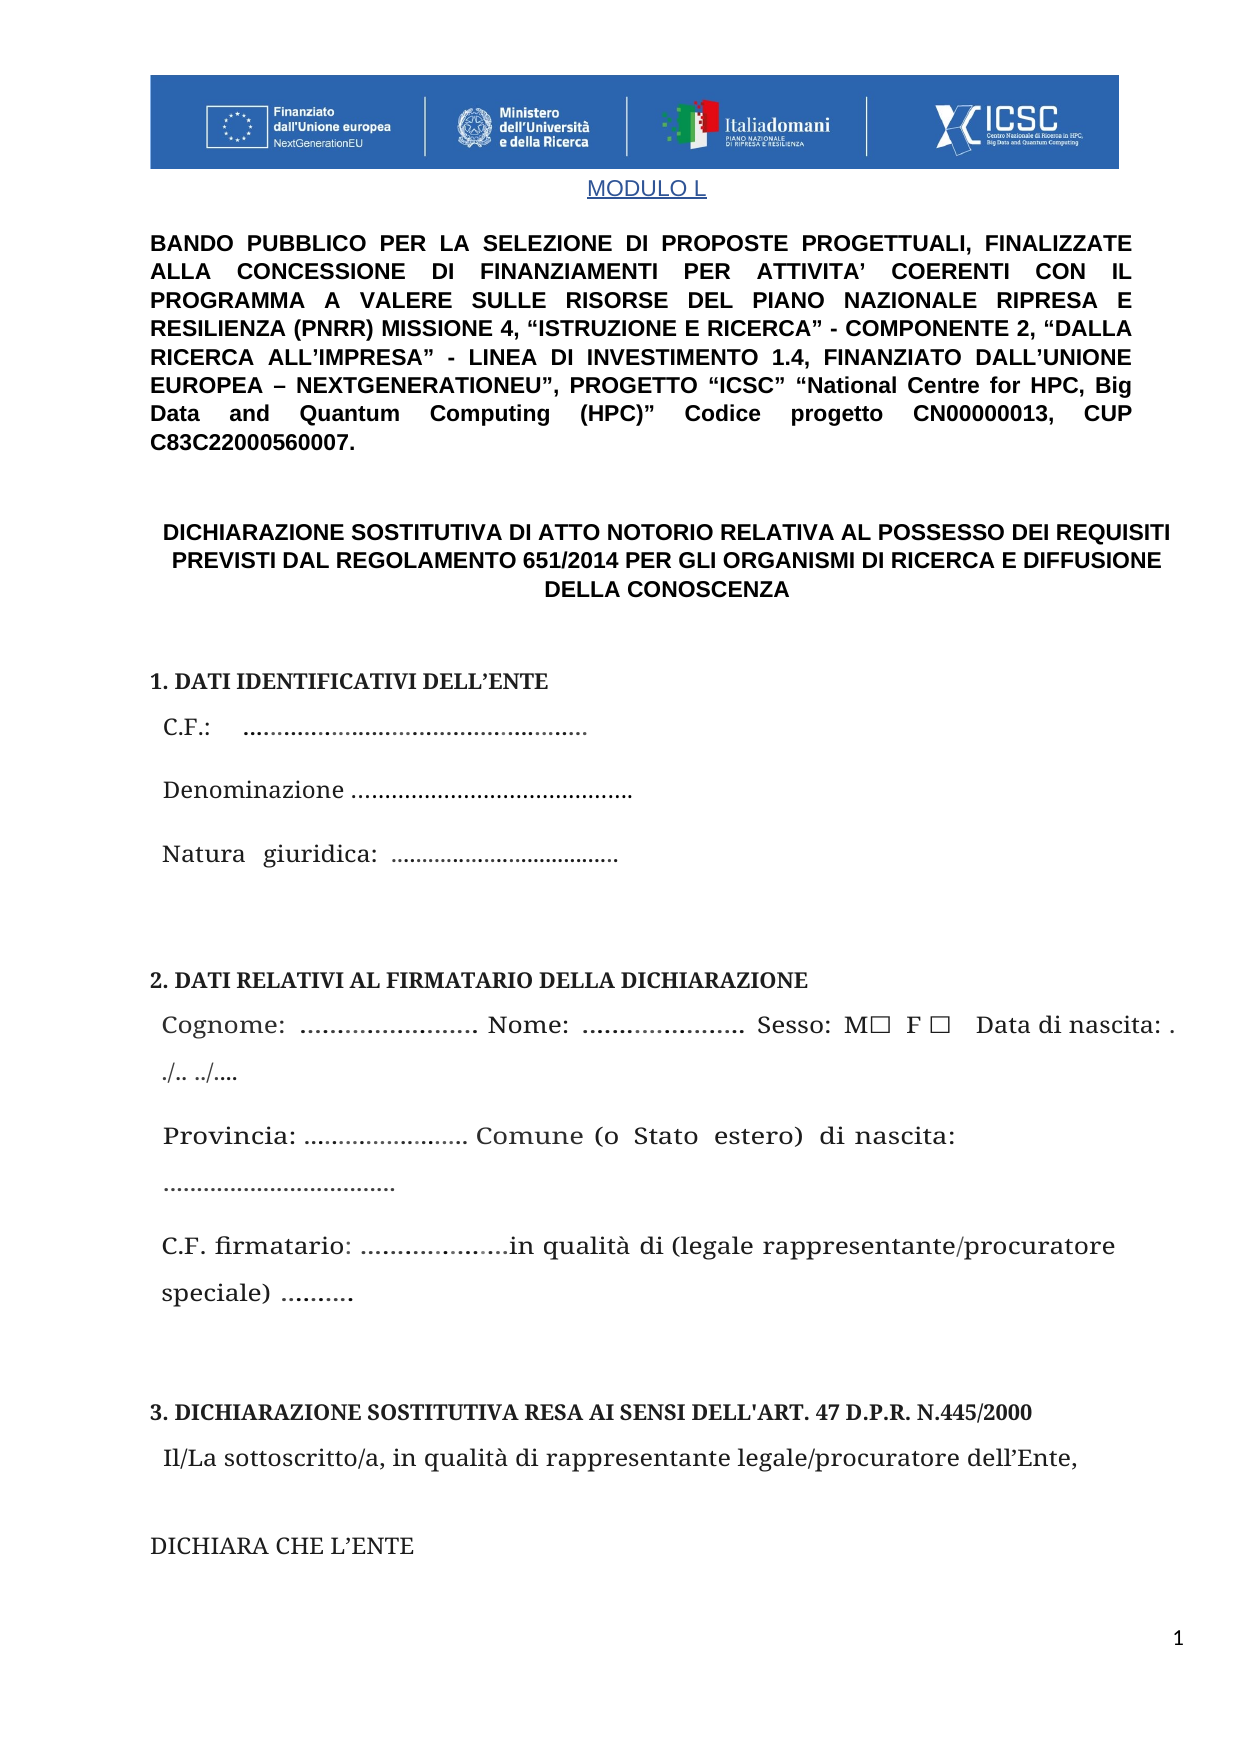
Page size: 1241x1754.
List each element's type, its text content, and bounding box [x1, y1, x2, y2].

subtitle MODULO L [165, 174, 1128, 201]
text 2 [150, 965, 1184, 994]
text DICHIARAZIONE SOSTITUTIVA DI ATTO NOTORIO RELATIVA AL POSSESSO DEI REQUISITI PREVISTI DAL REGOLAMENTO 651/2014 PER GLI ORGANISMI DI RICERCA E DIFFUSIONE DELLA CONOSCENZA [150, 519, 1184, 602]
picture [150, 75, 1119, 169]
text Denominazione ……………………………………. [163, 774, 1184, 805]
text BANDO PUBBLICO PER LA SELEZIONE DI PROPOSTE PROGETTUALI, FINALIZZATE ALLA CONCESSIONE DI FINANZIAMENTI PER ATTIVITA’ COERENTI CON IL PROGRAMMA A VALERE SULLE RISORSE DEL PIANO NAZIONALE RIPRESA E RESILIENZA (PNRR) MISSIONE 4, “ISTRUZIONE E RICERCA” - COMPONENTE 2, “DALLA RICERCA ALL’IMPRESA” - LINEA DI INVESTIMENTO 1.4, FINANZIATO DALL’UNIONE EUROPEA – NEXTGENERATIONEU”, PROGETTO “ICSC” “National Centre for HPC, Big Data and Quantum Computing (HPC)” Codice progetto CN00000013, CUP C83C22000560007. [150, 230, 1133, 455]
text 1. DATI IDENTIFICATIVI DELL’ENTE [150, 666, 1184, 696]
text ........................ ...................... . ./.. ../.... [161, 1009, 1184, 1087]
text .................... .......... [161, 1230, 1184, 1308]
text ................................................... [163, 711, 1184, 742]
text ..................................... [162, 838, 1184, 869]
text ........................ ................................... [163, 1120, 1184, 1198]
